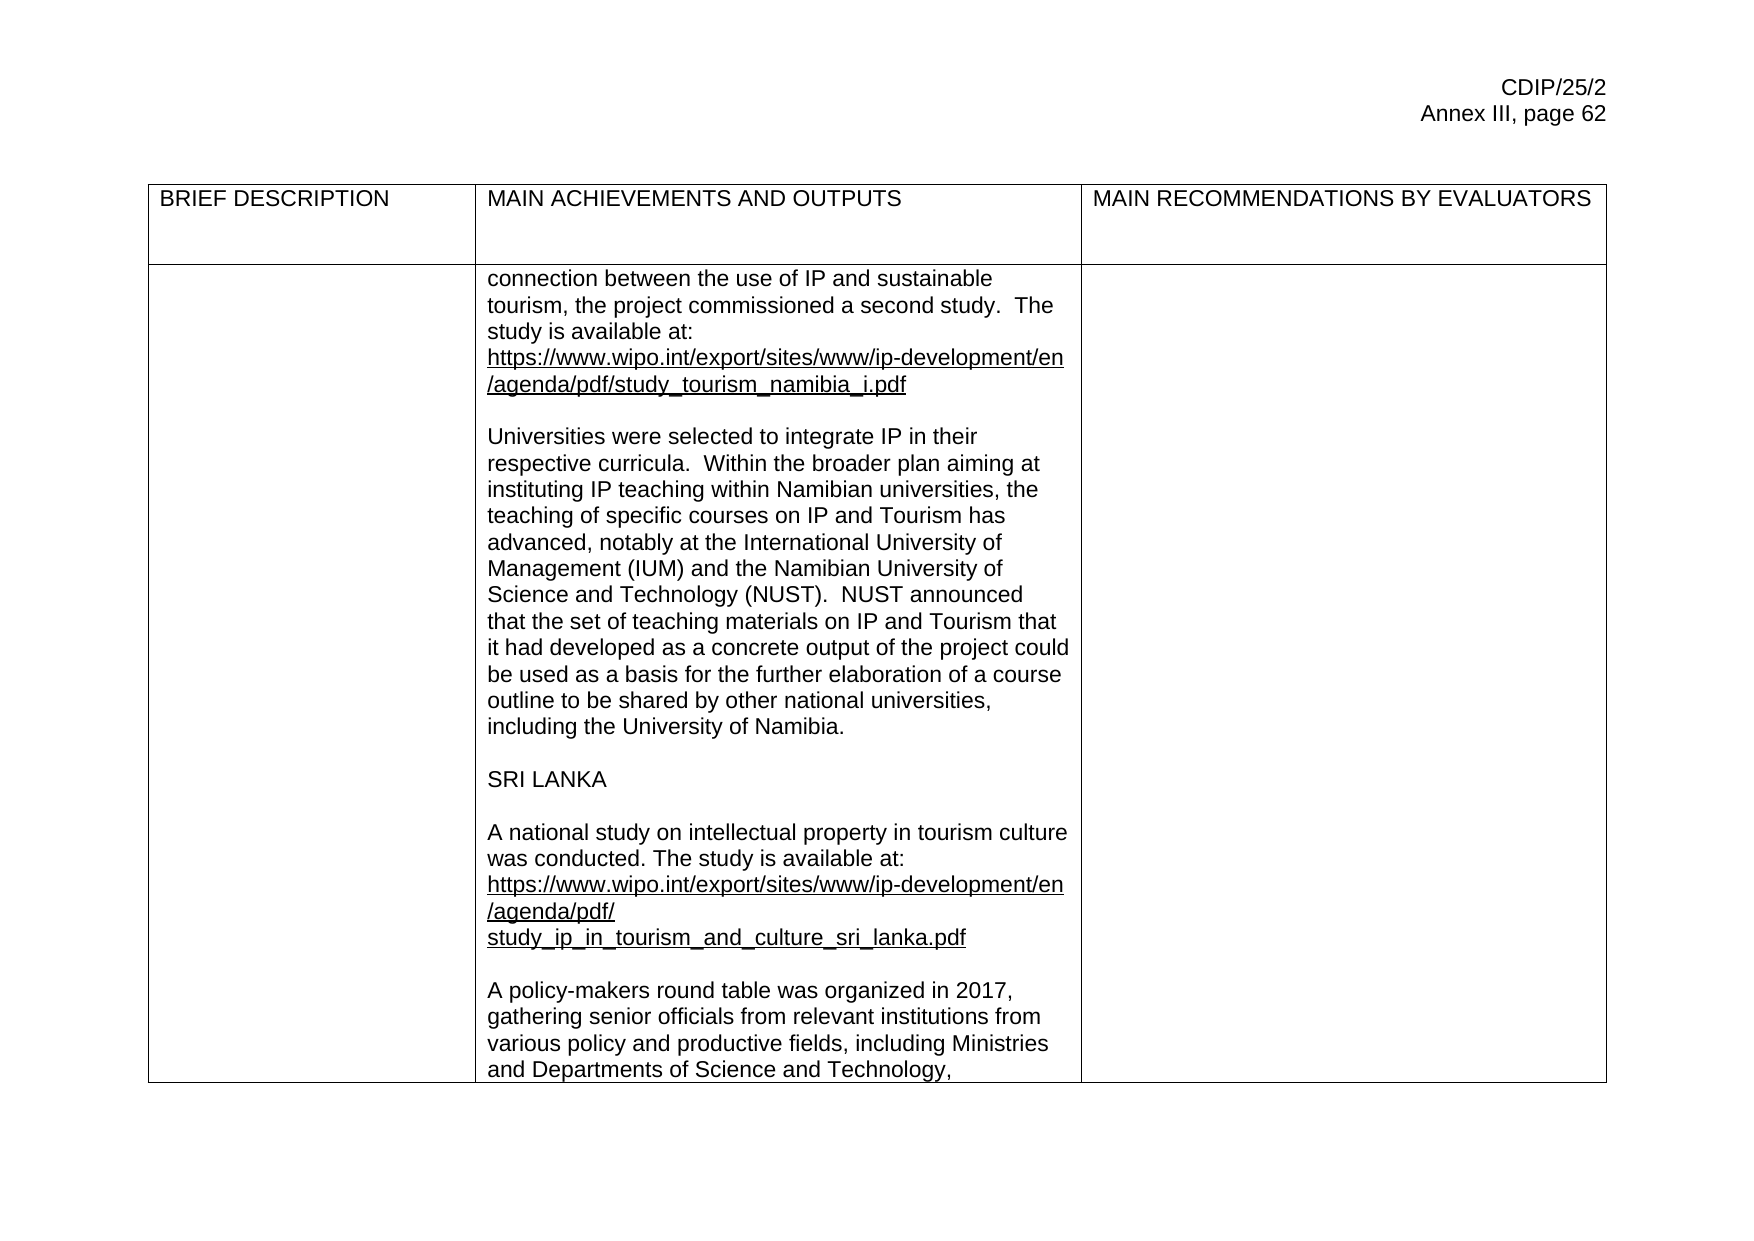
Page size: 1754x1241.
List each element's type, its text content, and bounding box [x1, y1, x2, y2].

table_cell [476, 265, 1081, 1082]
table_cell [149, 265, 475, 1082]
table_header BRIEF DESCRIPTION [149, 185, 475, 264]
table_header MAIN ACHIEVEMENTS AND OUTPUTS [476, 185, 1081, 264]
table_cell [1082, 265, 1606, 1082]
table_header MAIN RECOMMENDATIONS BY EVALUATORS [1082, 185, 1606, 264]
